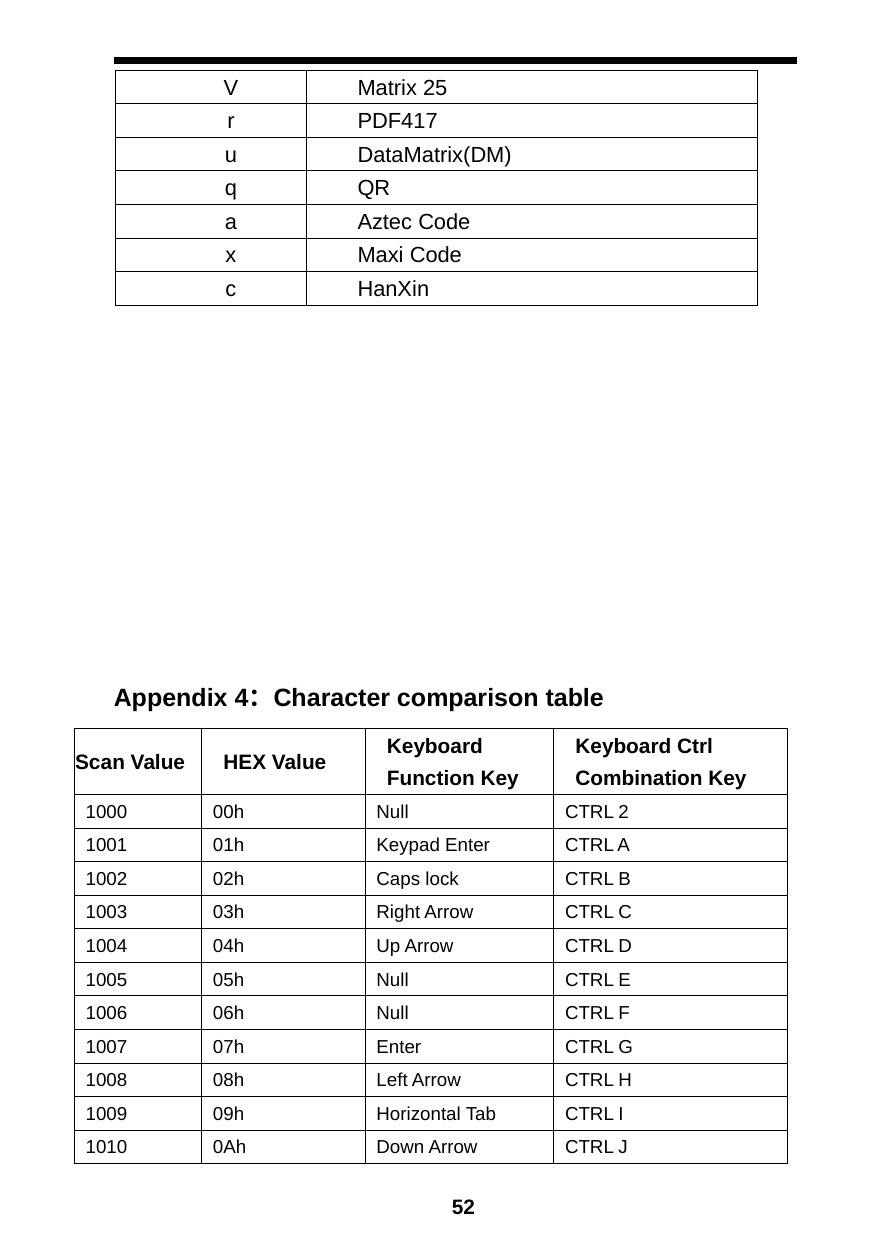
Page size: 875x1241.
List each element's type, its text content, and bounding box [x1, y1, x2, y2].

table_cell 1001 [75, 829, 201, 861]
table_cell Enter [366, 1030, 553, 1062]
table_cell 1000 [75, 795, 201, 828]
table_cell Null [366, 795, 553, 828]
table_cell 1007 [75, 1030, 201, 1062]
table_header Keyboard Function Key [366, 729, 553, 794]
table_cell 03h [202, 896, 365, 928]
table_cell CTRL D [554, 929, 787, 962]
table_cell 0Ah [202, 1131, 365, 1163]
table_cell Down Arrow [366, 1131, 553, 1163]
table_cell 1003 [75, 896, 201, 928]
table_cell c [116, 272, 306, 304]
table_cell CTRL A [554, 829, 787, 861]
table_cell 00h [202, 795, 365, 828]
table_cell 1009 [75, 1097, 201, 1129]
table_cell Up Arrow [366, 929, 553, 962]
table_cell x [116, 239, 306, 271]
table_cell 02h [202, 862, 365, 895]
table_cell CTRL B [554, 862, 787, 895]
table_cell HanXin [307, 272, 757, 304]
table_cell Matrix 25 [307, 71, 757, 103]
table_cell V [116, 71, 306, 103]
table_cell CTRL I [554, 1097, 787, 1129]
table_cell Caps lock [366, 862, 553, 895]
table_cell 05h [202, 963, 365, 995]
table_cell Right Arrow [366, 896, 553, 928]
table_cell CTRL F [554, 996, 787, 1029]
table_cell q [116, 171, 306, 204]
table_cell 1005 [75, 963, 201, 995]
table_cell PDF417 [307, 104, 757, 137]
table_cell CTRL E [554, 963, 787, 995]
table_cell 1002 [75, 862, 201, 895]
table_cell CTRL 2 [554, 795, 787, 828]
table_header Scan Value [75, 729, 201, 794]
table_cell Maxi Code [307, 239, 757, 271]
table_cell 1004 [75, 929, 201, 962]
table_cell 01h [202, 829, 365, 861]
table_cell QR [307, 171, 757, 204]
table_cell r [116, 104, 306, 137]
table_cell Horizontal Tab [366, 1097, 553, 1129]
table_cell CTRL C [554, 896, 787, 928]
table_cell a [116, 205, 306, 237]
table_cell 09h [202, 1097, 365, 1129]
table_cell 1006 [75, 996, 201, 1029]
table_cell 1010 [75, 1131, 201, 1163]
table_cell Keypad Enter [366, 829, 553, 861]
table_cell Aztec Code [307, 205, 757, 237]
table_header Keyboard Ctrl Combination Key [554, 729, 787, 794]
table_cell 08h [202, 1064, 365, 1096]
table_cell 1008 [75, 1064, 201, 1096]
subtitle Appendix 4：Character comparison table [113, 663, 797, 728]
table_cell CTRL J [554, 1131, 787, 1163]
table_cell 07h [202, 1030, 365, 1062]
table_cell CTRL G [554, 1030, 787, 1062]
table_cell DataMatrix(DM) [307, 138, 757, 170]
table_cell CTRL H [554, 1064, 787, 1096]
table_cell 06h [202, 996, 365, 1029]
table_header HEX Value [202, 729, 365, 794]
table_cell Null [366, 996, 553, 1029]
table_cell Left Arrow [366, 1064, 553, 1096]
table_cell Null [366, 963, 553, 995]
table_cell 04h [202, 929, 365, 962]
table_cell u [116, 138, 306, 170]
